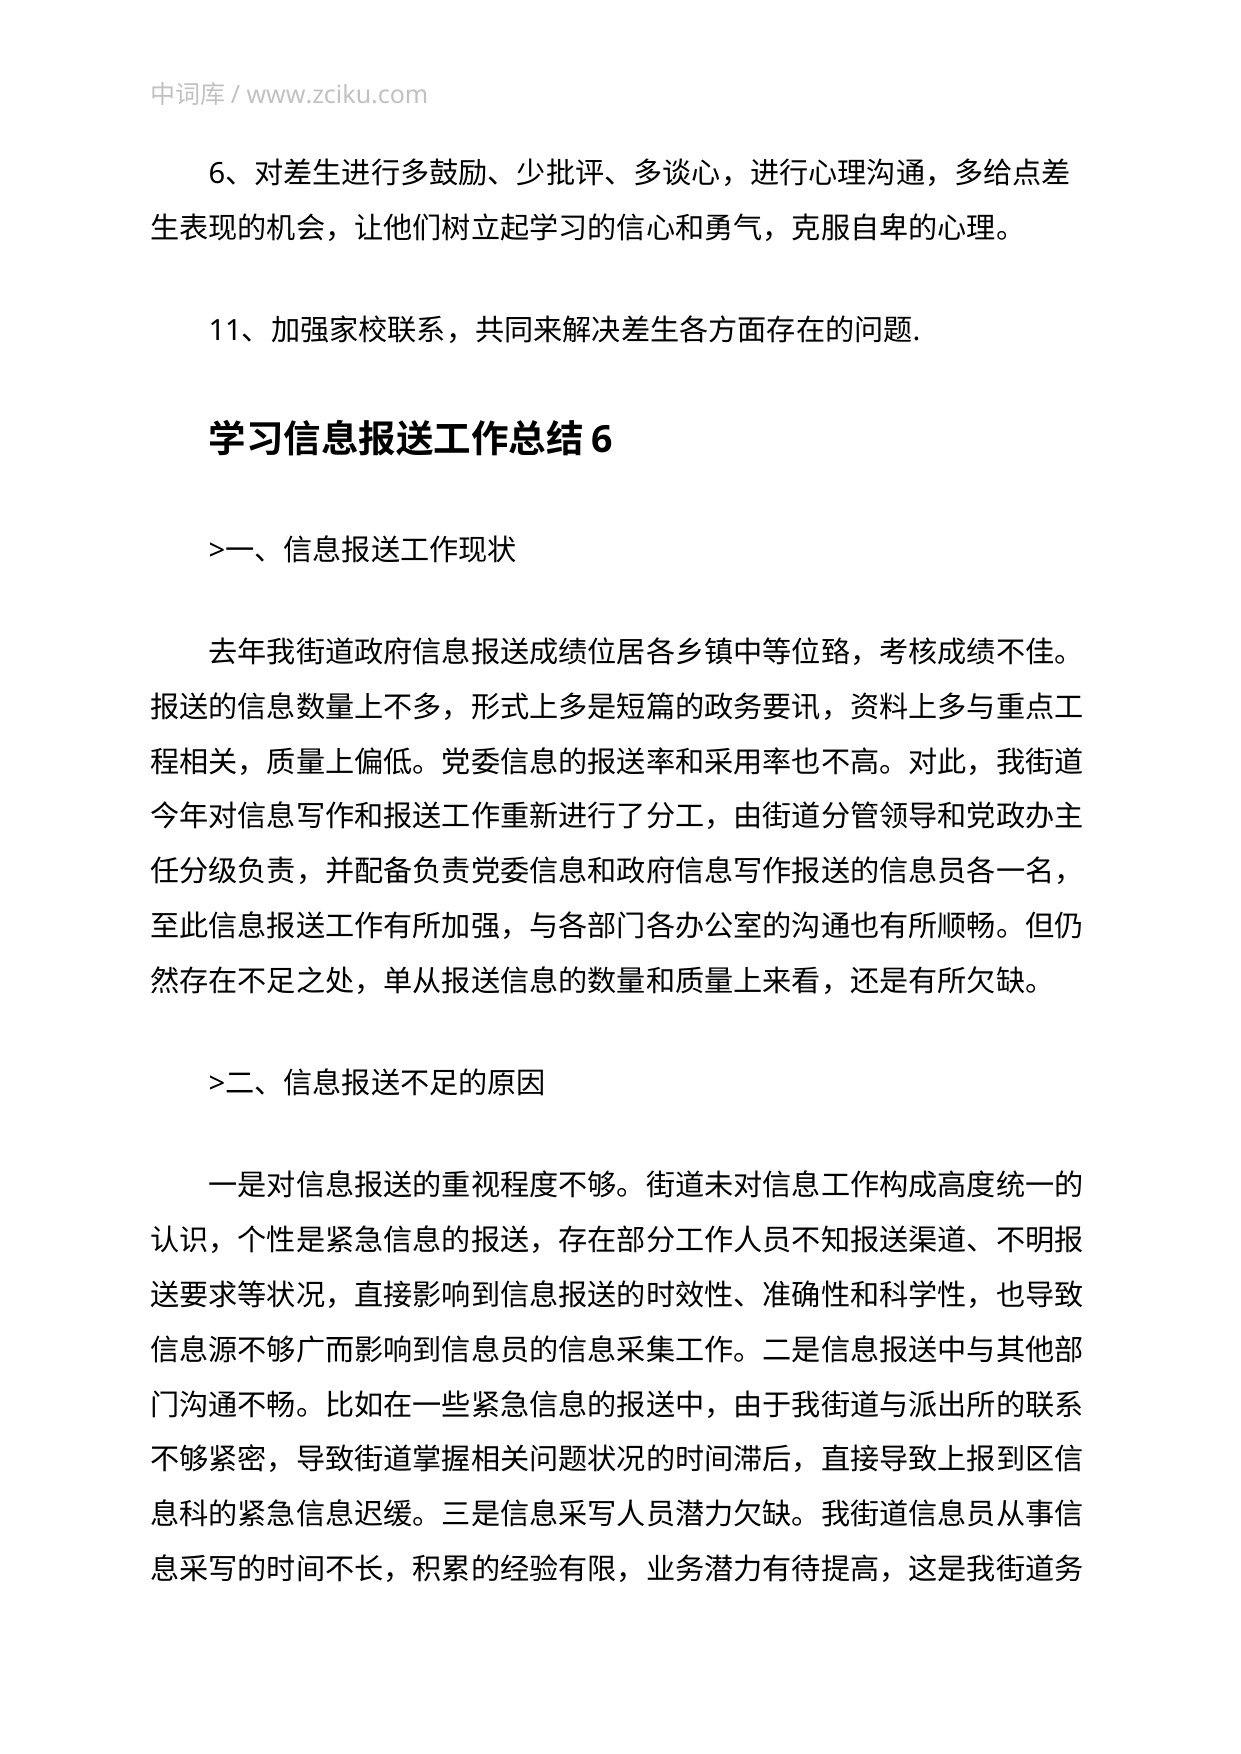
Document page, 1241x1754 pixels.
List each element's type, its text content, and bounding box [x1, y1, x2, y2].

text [150, 1161, 1090, 1588]
text 去年我街道政府信息报送成绩位居各乡镇中等位臵，考核成绩不佳。报送的信息数量上不多，形式上多是短篇的政务要讯，资料上多与重点工程相关，质量上偏低。党委信息的报送率和采用率也不高。对此，我街道今年对信息写作和报送工作重新进行了分工，由街道分管领导和党政办主任分级负责，并配备负责党委信息和政府信息写作报送的信息员各一名，至此信息报送工作有所加强，与各部门各办公室的沟通也有所顺畅。但仍然存在不足之处，单从报送信息的数量和质量上来看，还是有所欠缺。 [150, 628, 1090, 1000]
text 11、加强家校联系，共同来解决差生各方面存在的问题. [150, 307, 1090, 349]
text 6、对差生进行多鼓励、少批评、多谈心，进行心理沟通，多给点差生表现的机会，让他们树立起学习的信心和勇气，克服自卑的心理。 [150, 150, 1090, 247]
text 学习信息报送工作总结6 [150, 409, 1090, 463]
text >一、信息报送工作现状 [150, 526, 1090, 569]
text >二、信息报送不足的原因 [150, 1059, 1090, 1102]
